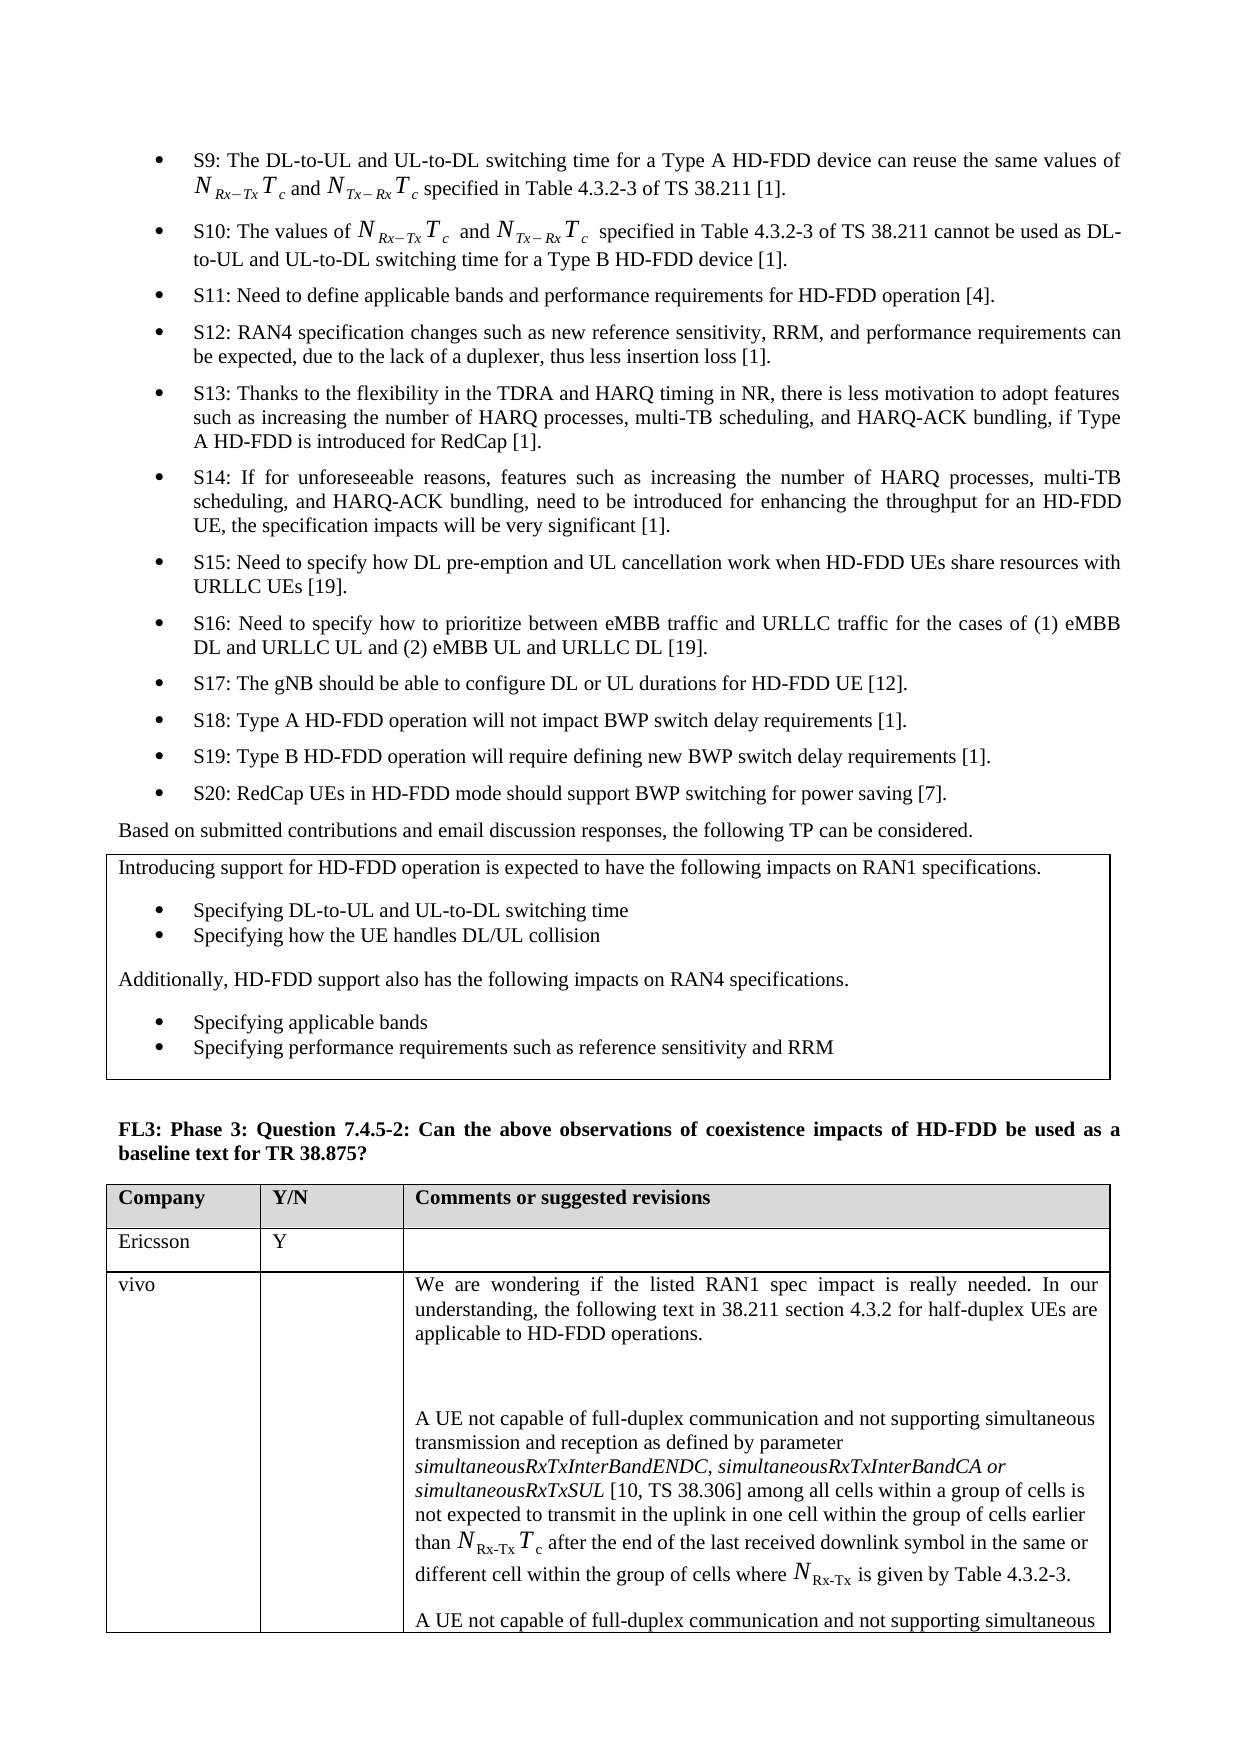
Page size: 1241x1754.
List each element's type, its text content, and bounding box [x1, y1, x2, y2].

list S10: The values of and specified in Table 4.3.2-3 of TS 38.211 cannot be used as DL-to-UL and UL-to-DL switching time for a Type B HD-FDD device [1]. [156, 216, 1122, 271]
table_header Comments or suggested revisions [404, 1185, 1109, 1227]
list S16: Need to specify how to prioritize between eMBB traffic and URLLC traffic for the cases of (1) eMBB DL and URLLC UL and (2) eMBB UL and URLLC DL [19]. [156, 611, 1122, 659]
table_header Introducing support for HD-FDD operation is expected to have the following impacts on RAN1 specifications. Specifying DL-to-UL and UL-to-DL switching time Specifying how the UE handles DL/UL collision Additionally, HD-FDD support also has the following impacts on RAN4 specifications. Specifying applicable bands Specifying performance requirements such as reference sensitivity and RRM [107, 855, 1109, 1079]
list S12: RAN4 specification changes such as new reference sensitivity, RRM, and performance requirements can be expected, due to the lack of a duplexer, thus less insertion loss [1]. [156, 320, 1122, 368]
list S18: Type A HD-FDD operation will not impact BWP switch delay requirements [1]. [156, 708, 1122, 732]
text Based on submitted contributions and email discussion responses, the following TP can be considered. [118, 817, 1122, 842]
table_cell [404, 1229, 1109, 1271]
list S15: Need to specify how DL pre-emption and UL cancellation work when HD-FDD UEs share resources with URLLC UEs [19]. [156, 550, 1122, 598]
list S13: Thanks to the flexibility in the TDRA and HARQ timing in NR, there is less motivation to adopt features such as increasing the number of HARQ processes, multi-TB scheduling, and HARQ-ACK bundling, if Type A HD-FDD is introduced for RedCap [1]. [156, 381, 1122, 453]
table_cell Y [261, 1229, 403, 1271]
list S9: The DL-to-UL and UL-to-DL switching time for a Type A HD-FDD device can reuse the same values of and specified in Table 4.3.2-3 of TS 38.211 [1]. [156, 147, 1122, 203]
table_cell [261, 1273, 403, 1632]
table_header Y/N [261, 1185, 403, 1227]
table_header Company [107, 1185, 260, 1227]
text FL3: Phase 3: Question 7.4.5-2: Can the above observations of coexistence impacts of HD-FDD be used as a baseline text for TR 38.875? [118, 1117, 1122, 1165]
table_cell vivo [107, 1273, 260, 1632]
list S11: Need to define applicable bands and performance requirements for HD-FDD operation [4]. [156, 283, 1122, 307]
list S20: RedCap UEs in HD-FDD mode should support BWP switching for power saving [7]. [156, 781, 1122, 805]
list S17: The gNB should be able to configure DL or UL durations for HD-FDD UE [12]. [156, 671, 1122, 695]
table_cell Ericsson [107, 1229, 260, 1271]
list S19: Type B HD-FDD operation will require defining new BWP switch delay requirements [1]. [156, 744, 1122, 768]
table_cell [404, 1273, 1109, 1632]
list S14: If for unforeseeable reasons, features such as increasing the number of HARQ processes, multi-TB scheduling, and HARQ-ACK bundling, need to be introduced for enhancing the throughput for an HD-FDD UE, the specification impacts will be very significant [1]. [156, 465, 1122, 537]
